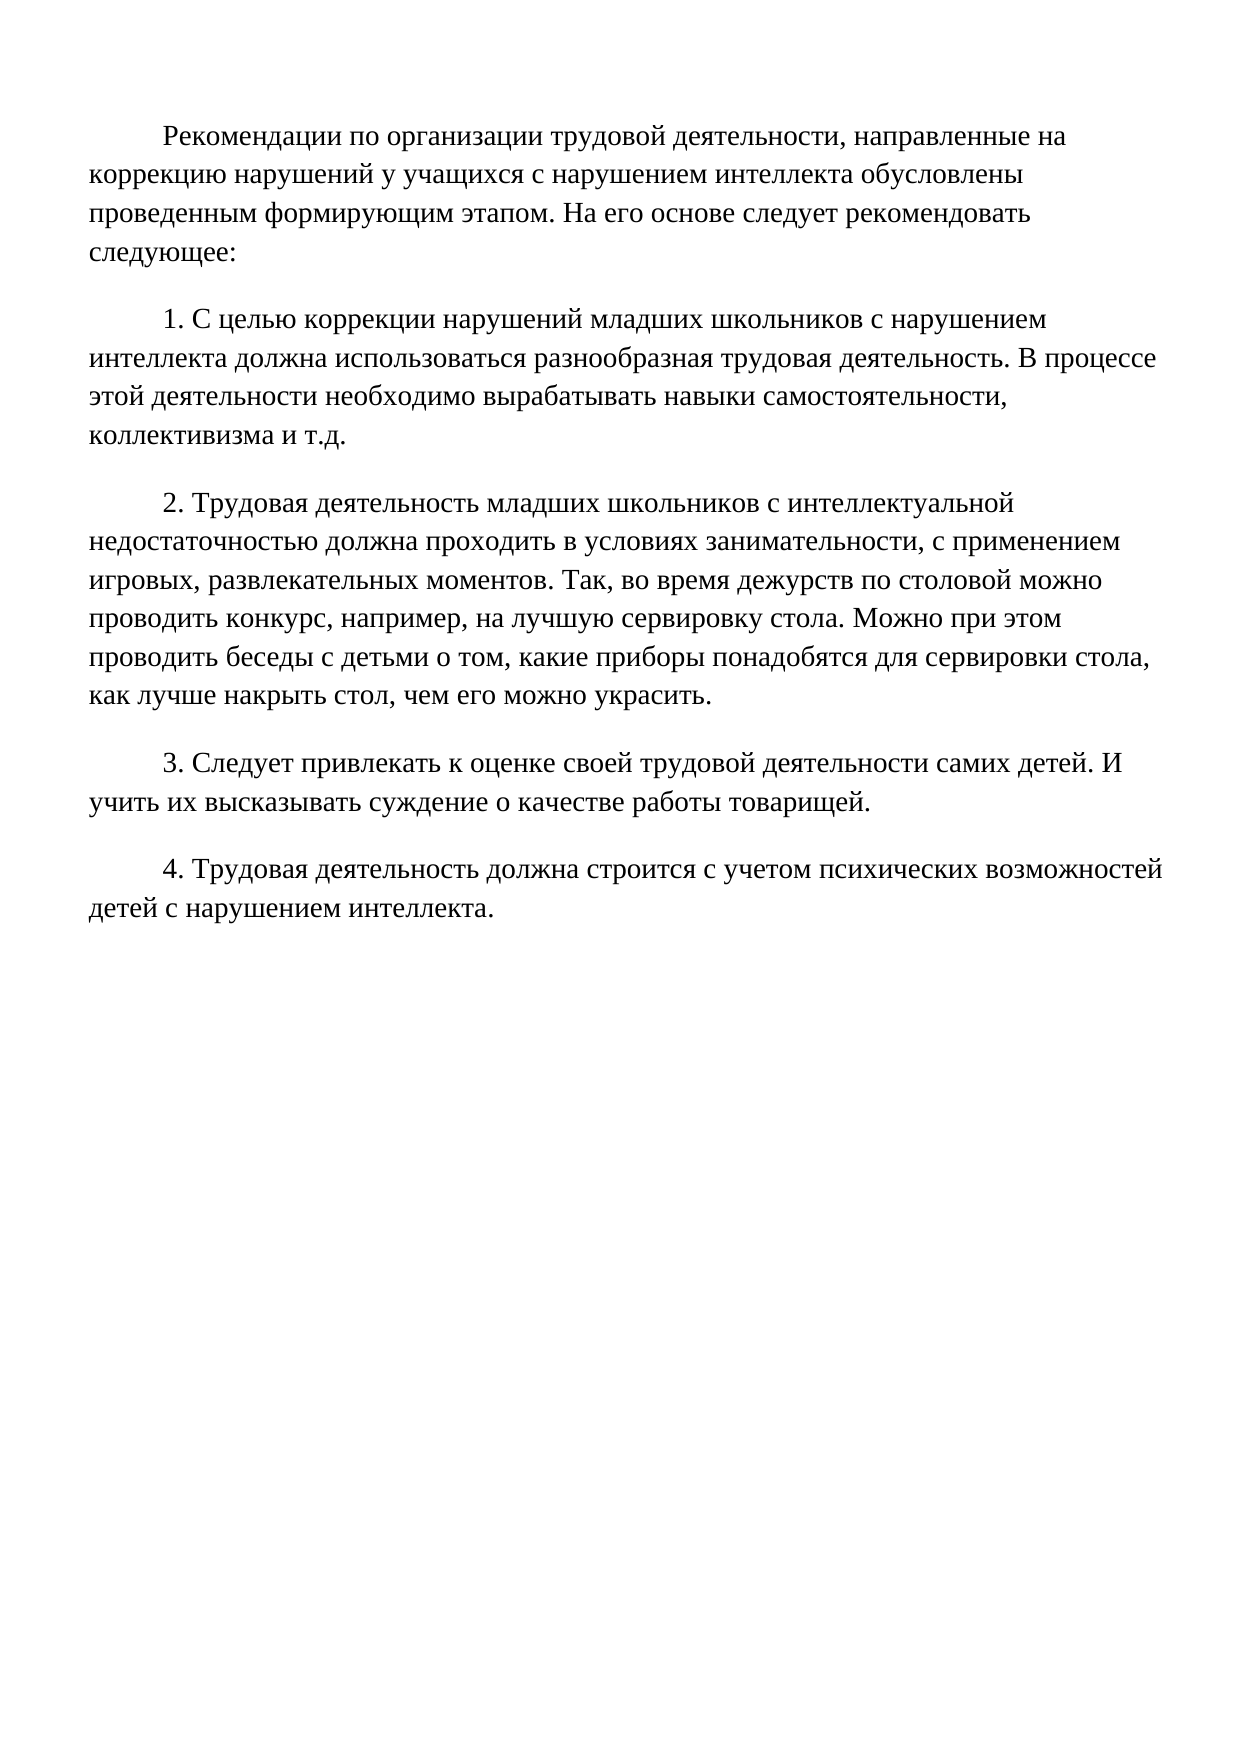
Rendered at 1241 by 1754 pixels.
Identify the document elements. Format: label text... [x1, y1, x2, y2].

text 2. Трудовая деятельность младших школьников с интеллектуальной недостаточностью должна проходить в условиях занимательности, с применением игровых, развлекательных моментов. Так, во время дежурств по столовой можно проводить конкурс, например, на лучшую сервировку стола. Можно при этом проводить беседы с детьми о том, какие приборы понадобятся для сервировки стола, как лучше накрыть стол, чем его можно украсить. [89, 485, 1167, 711]
text 3. Следует привлекать к оценке своей трудовой деятельности самих детей. И учить их высказывать суждение о качестве работы товарищей. [89, 745, 1167, 817]
text 1. С целью коррекции нарушений младших школьников с нарушением интеллекта должна использоваться разнообразная трудовая деятельность. В процессе этой деятельности необходимо вырабатывать навыки самостоятельности, коллективизма и т.д. [89, 301, 1167, 451]
text Рекомендации по организации трудовой деятельности, направленные на коррекцию нарушений у учащихся с нарушением интеллекта обусловлены проведенным формирующим этапом. На его основе следует рекомендовать следующее: [89, 118, 1167, 267]
text 4. Трудовая деятельность должна строится с учетом психических возможностей детей с нарушением интеллекта. [89, 851, 1167, 923]
